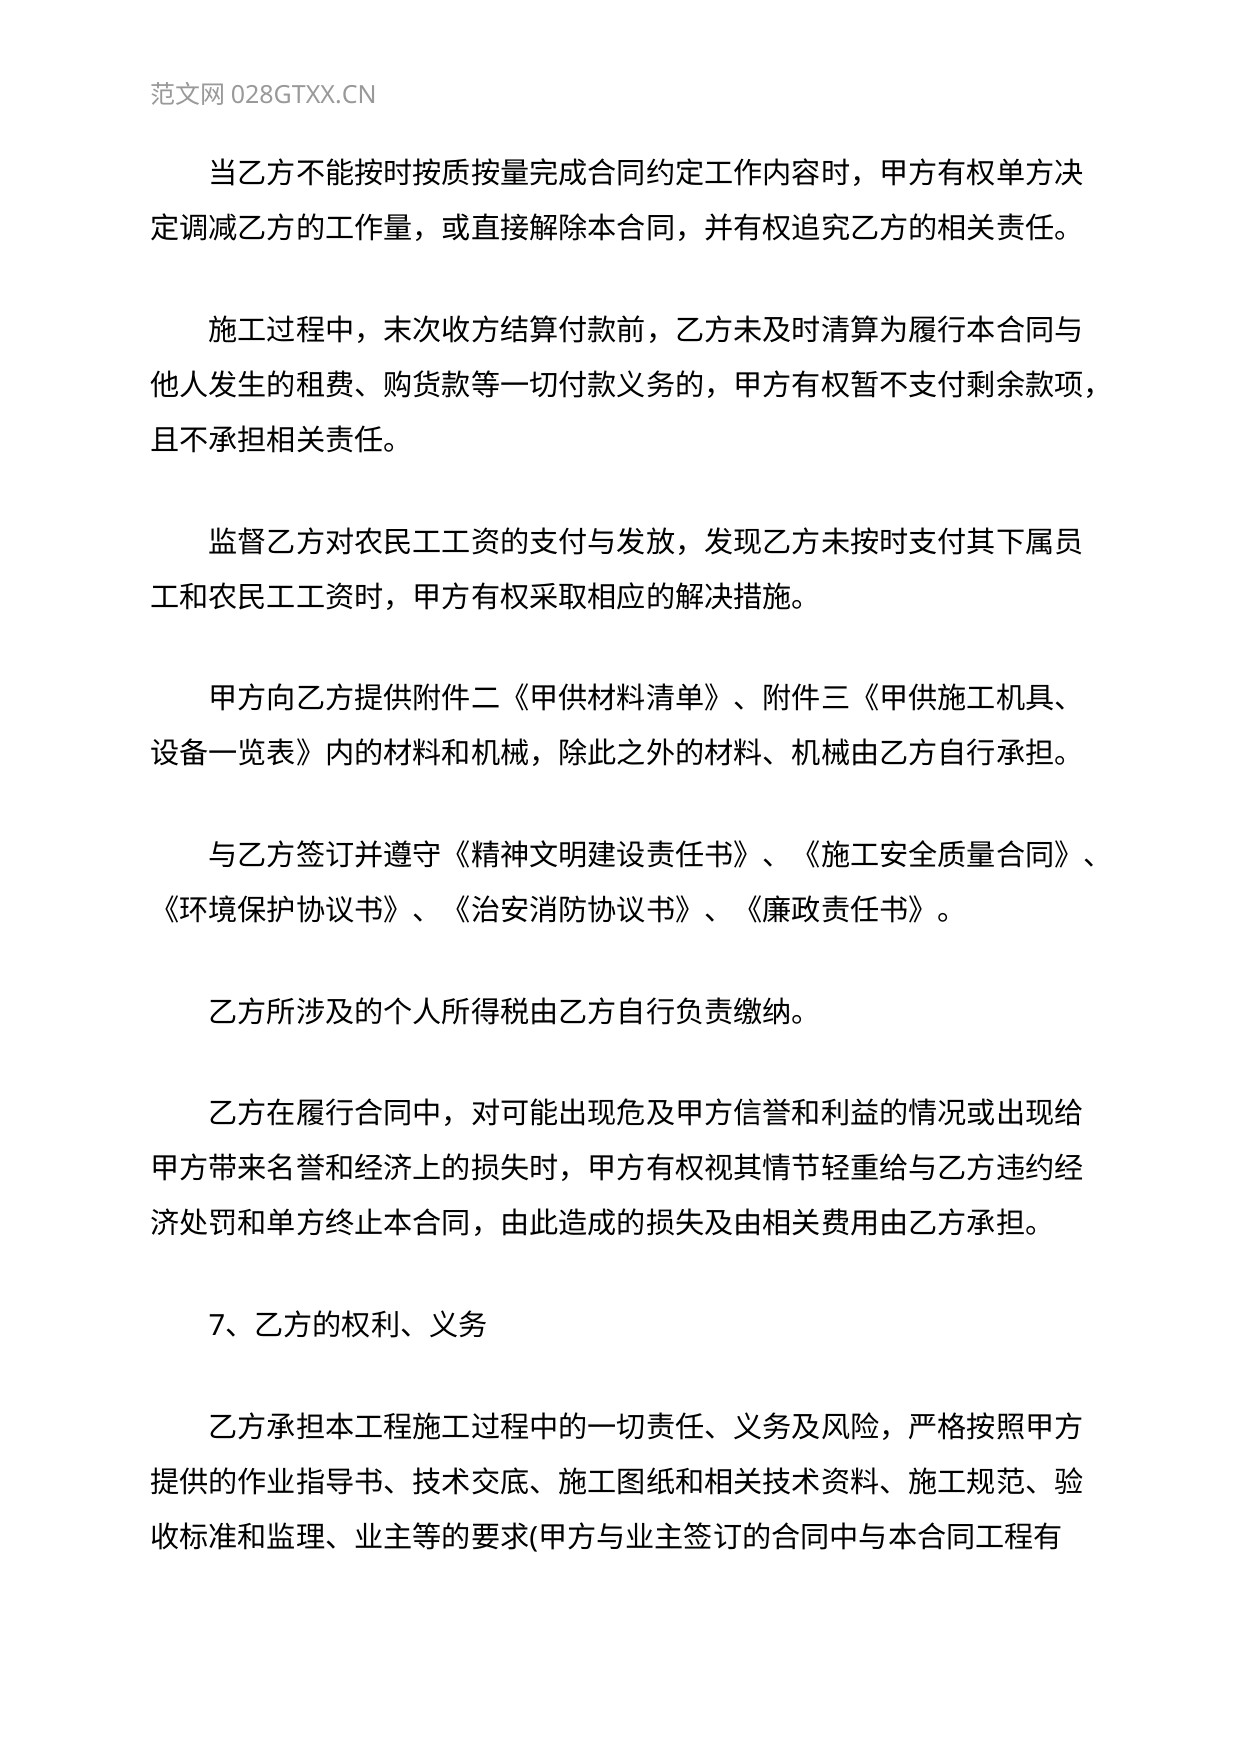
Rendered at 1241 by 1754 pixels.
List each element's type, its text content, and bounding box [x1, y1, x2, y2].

text 监督乙方对农民工工资的支付与发放，发现乙方未按时支付其下属员工和农民工工资时，甲方有权采取相应的解决措施。 [150, 518, 1090, 615]
text 乙方所涉及的个人所得税由乙方自行负责缴纳。 [150, 988, 1090, 1031]
text 乙方在履行合同中，对可能出现危及甲方信誉和利益的情况或出现给甲方带来名誉和经济上的损失时，甲方有权视其情节轻重给与乙方违约经济处罚和单方终止本合同，由此造成的损失及由相关费用由乙方承担。 [150, 1090, 1090, 1242]
text 与乙方签订并遵守《精神文明建设责任书》、《施工安全质量合同》、《环境保护协议书》、《治安消防协议书》、《廉政责任书》。 [150, 832, 1090, 929]
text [150, 1403, 1090, 1556]
text 甲方向乙方提供附件二《甲供材料清单》、附件三《甲供施工机具、设备一览表》内的材料和机械，除此之外的材料、机械由乙方自行承担。 [150, 675, 1090, 772]
text 当乙方不能按时按质按量完成合同约定工作内容时，甲方有权单方决定调减乙方的工作量，或直接解除本合同，并有权追究乙方的相关责任。 [150, 150, 1090, 247]
text 7、乙方的权利、义务 [150, 1302, 1090, 1344]
text 施工过程中，末次收方结算付款前，乙方未及时清算为履行本合同与他人发生的租费、购货款等一切付款义务的，甲方有权暂不支付剩余款项，且不承担相关责任。 [150, 307, 1090, 459]
